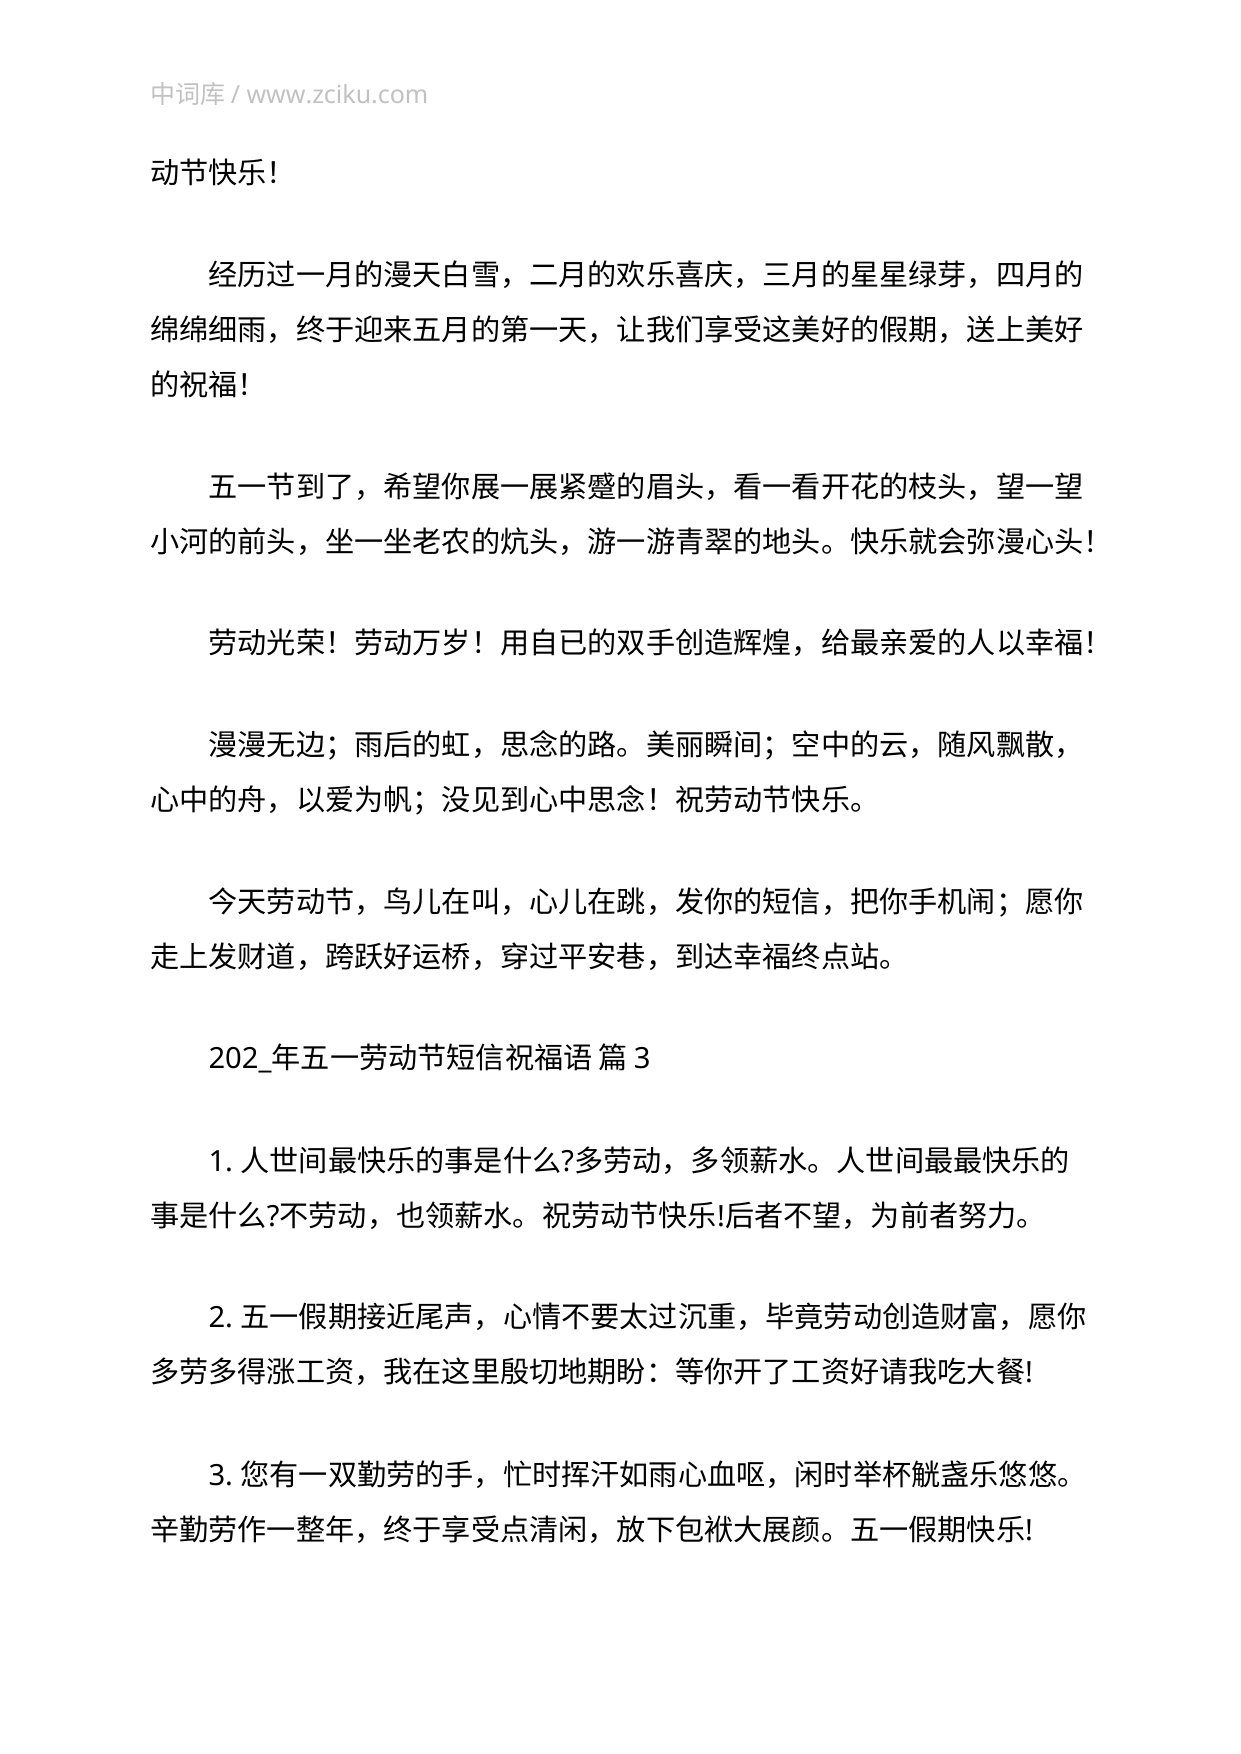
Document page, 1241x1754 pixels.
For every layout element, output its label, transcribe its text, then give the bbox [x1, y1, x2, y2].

text 漫漫无边；雨后的虹，思念的路。美丽瞬间；空中的云，随风飘散，心中的舟，以爱为帆；没见到心中思念！祝劳动节快乐。 [150, 722, 1090, 819]
text 3. 您有一双勤劳的手，忙时挥汗如雨心血呕，闲时举杯觥盏乐悠悠。辛勤劳作一整年，终于享受点清闲，放下包袱大展颜。五一假期快乐! [150, 1451, 1090, 1548]
text 经历过一月的漫天白雪，二月的欢乐喜庆，三月的星星绿芽，四月的绵绵细雨，终于迎来五月的第一天，让我们享受这美好的假期，送上美好的祝福！ [150, 252, 1090, 404]
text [150, 150, 1090, 192]
text 1. 人世间最快乐的事是什么?多劳动，多领薪水。人世间最最快乐的事是什么?不劳动，也领薪水。祝劳动节快乐!后者不望，为前者努力。 [150, 1137, 1090, 1234]
text 202_年五一劳动节短信祝福语 篇3 [150, 1035, 1090, 1077]
text 五一节到了，希望你展一展紧蹙的眉头，看一看开花的枝头，望一望小河的前头，坐一坐老农的炕头，游一游青翠的地头。快乐就会弥漫心头！ [150, 463, 1090, 561]
text 劳动光荣！劳动万岁！用自已的双手创造辉煌，给最亲爱的人以幸福！ [150, 620, 1090, 662]
text 今天劳动节，鸟儿在叫，心儿在跳，发你的短信，把你手机闹；愿你走上发财道，跨跃好运桥，穿过平安巷，到达幸福终点站。 [150, 878, 1090, 976]
text 2. 五一假期接近尾声，心情不要太过沉重，毕竟劳动创造财富，愿你多劳多得涨工资，我在这里殷切地期盼：等你开了工资好请我吃大餐! [150, 1294, 1090, 1391]
